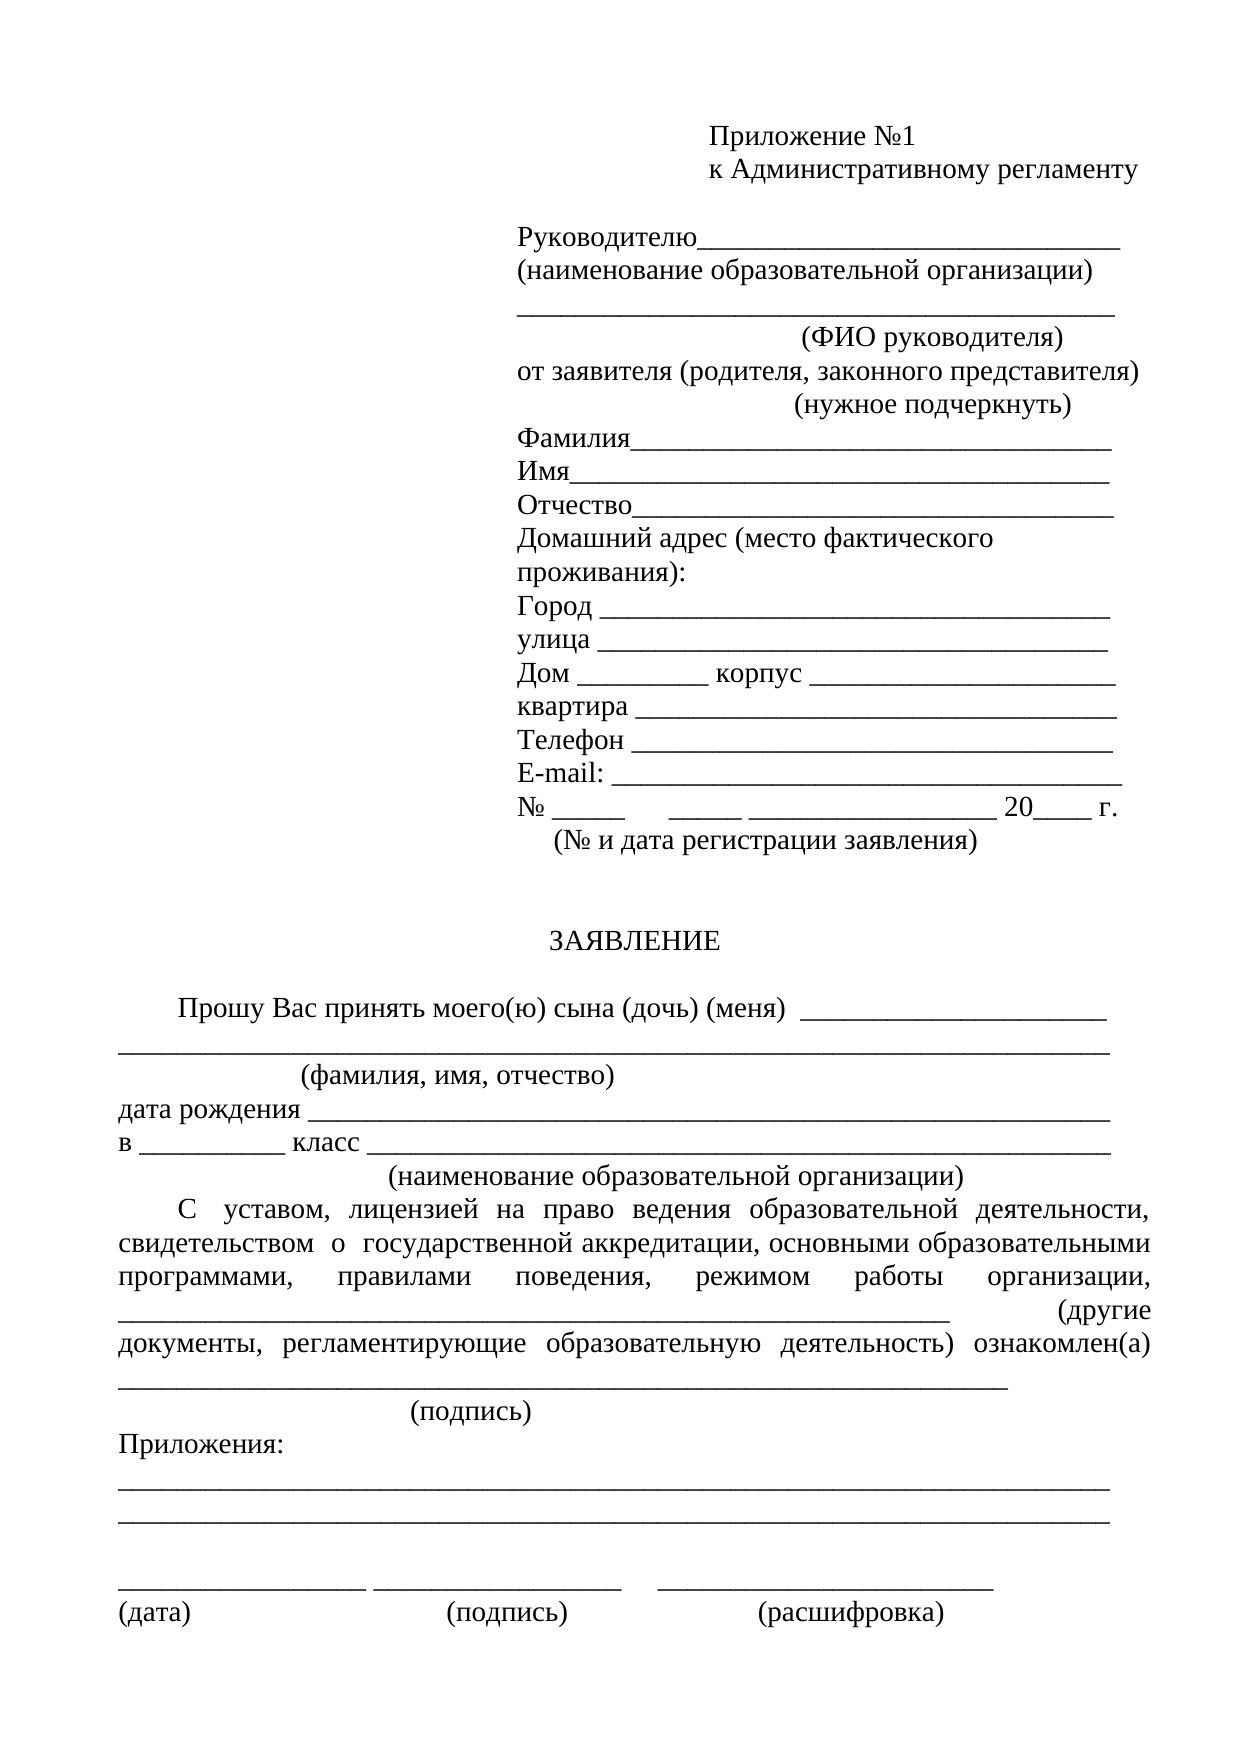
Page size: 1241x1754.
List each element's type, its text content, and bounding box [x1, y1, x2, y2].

text (наименование образовательной организации) [118, 1158, 1152, 1191]
text ЗАЯВЛЕНИЕ [118, 923, 1152, 957]
text ____________________________________________________________________ [118, 1493, 1152, 1527]
text Телефон _________________________________ [517, 722, 1152, 755]
text (подпись) [118, 1393, 1152, 1426]
text ____________________________________________________________________ [118, 1460, 1152, 1493]
text Имя_____________________________________ [517, 453, 1152, 487]
text Руководителю_____________________________ [517, 219, 1152, 252]
text Прошу Вас принять моего(ю) сына (дочь) (меня) _____________________ [118, 990, 1152, 1024]
text Фамилия_________________________________ [517, 420, 1152, 453]
text Приложение №1 [709, 118, 1152, 152]
text (фамилия, имя, отчество) [118, 1057, 1152, 1091]
text от заявителя (родителя, законного представителя) [517, 353, 1152, 386]
text (№ и дата регистрации заявления) [517, 822, 1152, 856]
text (наименование образовательной организации) [517, 252, 1152, 286]
text к Административному регламенту [709, 152, 1152, 185]
text Приложения: [118, 1426, 1152, 1460]
text Домашний адрес (место фактического проживания): [517, 521, 1152, 588]
text в __________ класс ___________________________________________________ [118, 1124, 1152, 1158]
text Дом _________ корпус _____________________ [517, 655, 1152, 688]
text квартира _________________________________ [517, 688, 1152, 722]
text № _____ _____ _________________ 20____ г. [517, 789, 1152, 822]
text (нужное подчеркнуть) [517, 386, 1152, 420]
text улица ___________________________________ [517, 621, 1152, 655]
text Город ___________________________________ [517, 588, 1152, 621]
text С уставом, лицензией на право ведения образовательной деятельности, свидетельством о государственной аккредитации, основными образовательными программами, правилами поведения, режимом работы организации, _________________________________________________________ (другие документы, регламентирующие образовательную деятельность) ознакомлен(а) _____________________________________________________________ [118, 1191, 1152, 1393]
text Отчество_________________________________ [517, 487, 1152, 521]
text E-mail: ___________________________________ [517, 755, 1152, 789]
text _________________ _________________ _______________________ [118, 1560, 1152, 1594]
text (дата) (подпись) (расшифровка) [118, 1594, 1152, 1627]
text дата рождения _______________________________________________________ [118, 1091, 1152, 1124]
text _________________________________________ [517, 286, 1152, 319]
text (ФИО руководителя) [517, 319, 1152, 353]
text ____________________________________________________________________ [118, 1024, 1152, 1057]
